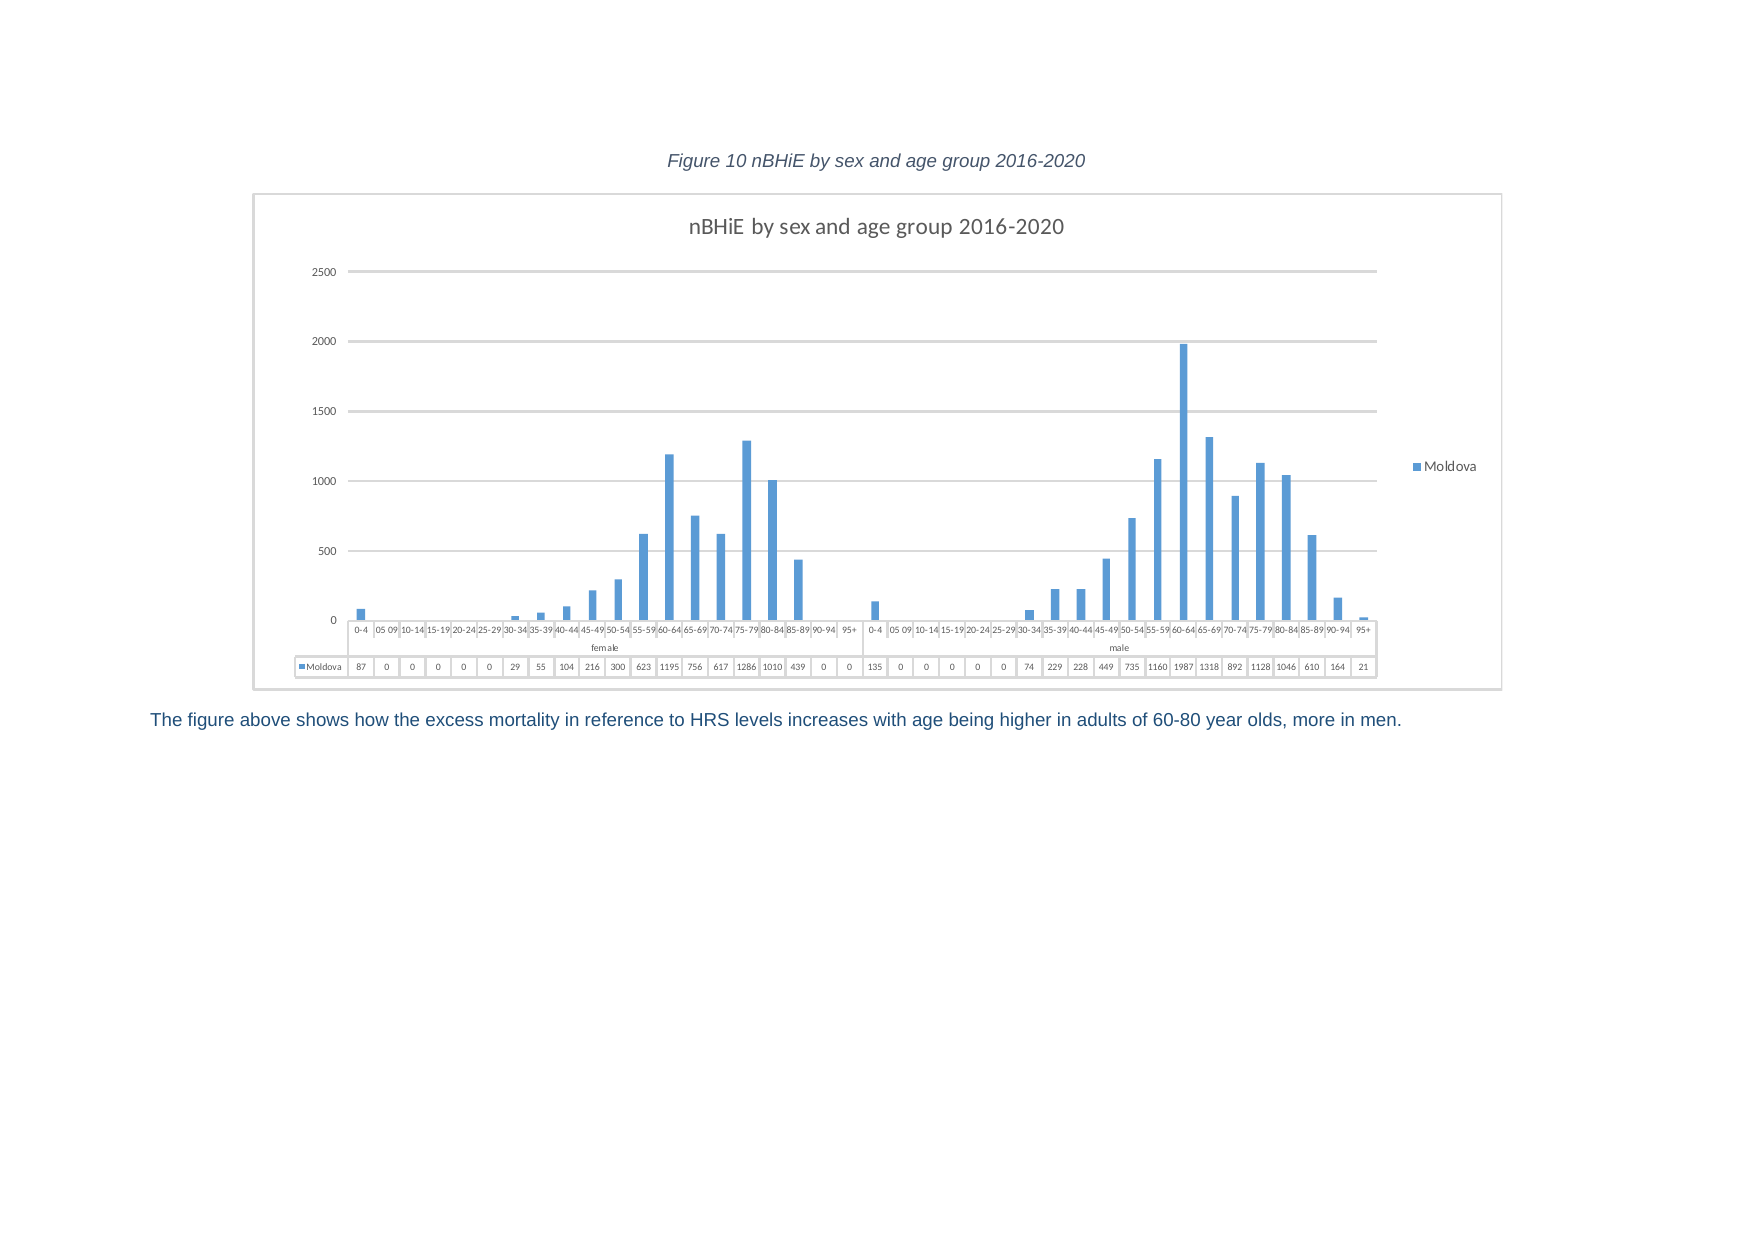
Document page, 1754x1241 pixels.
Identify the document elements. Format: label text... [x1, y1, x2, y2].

text The figure above shows how the excess mortality in reference to HRS levels increases with age being higher in adults of 60-80 year olds, more in men. [150, 709, 1604, 730]
